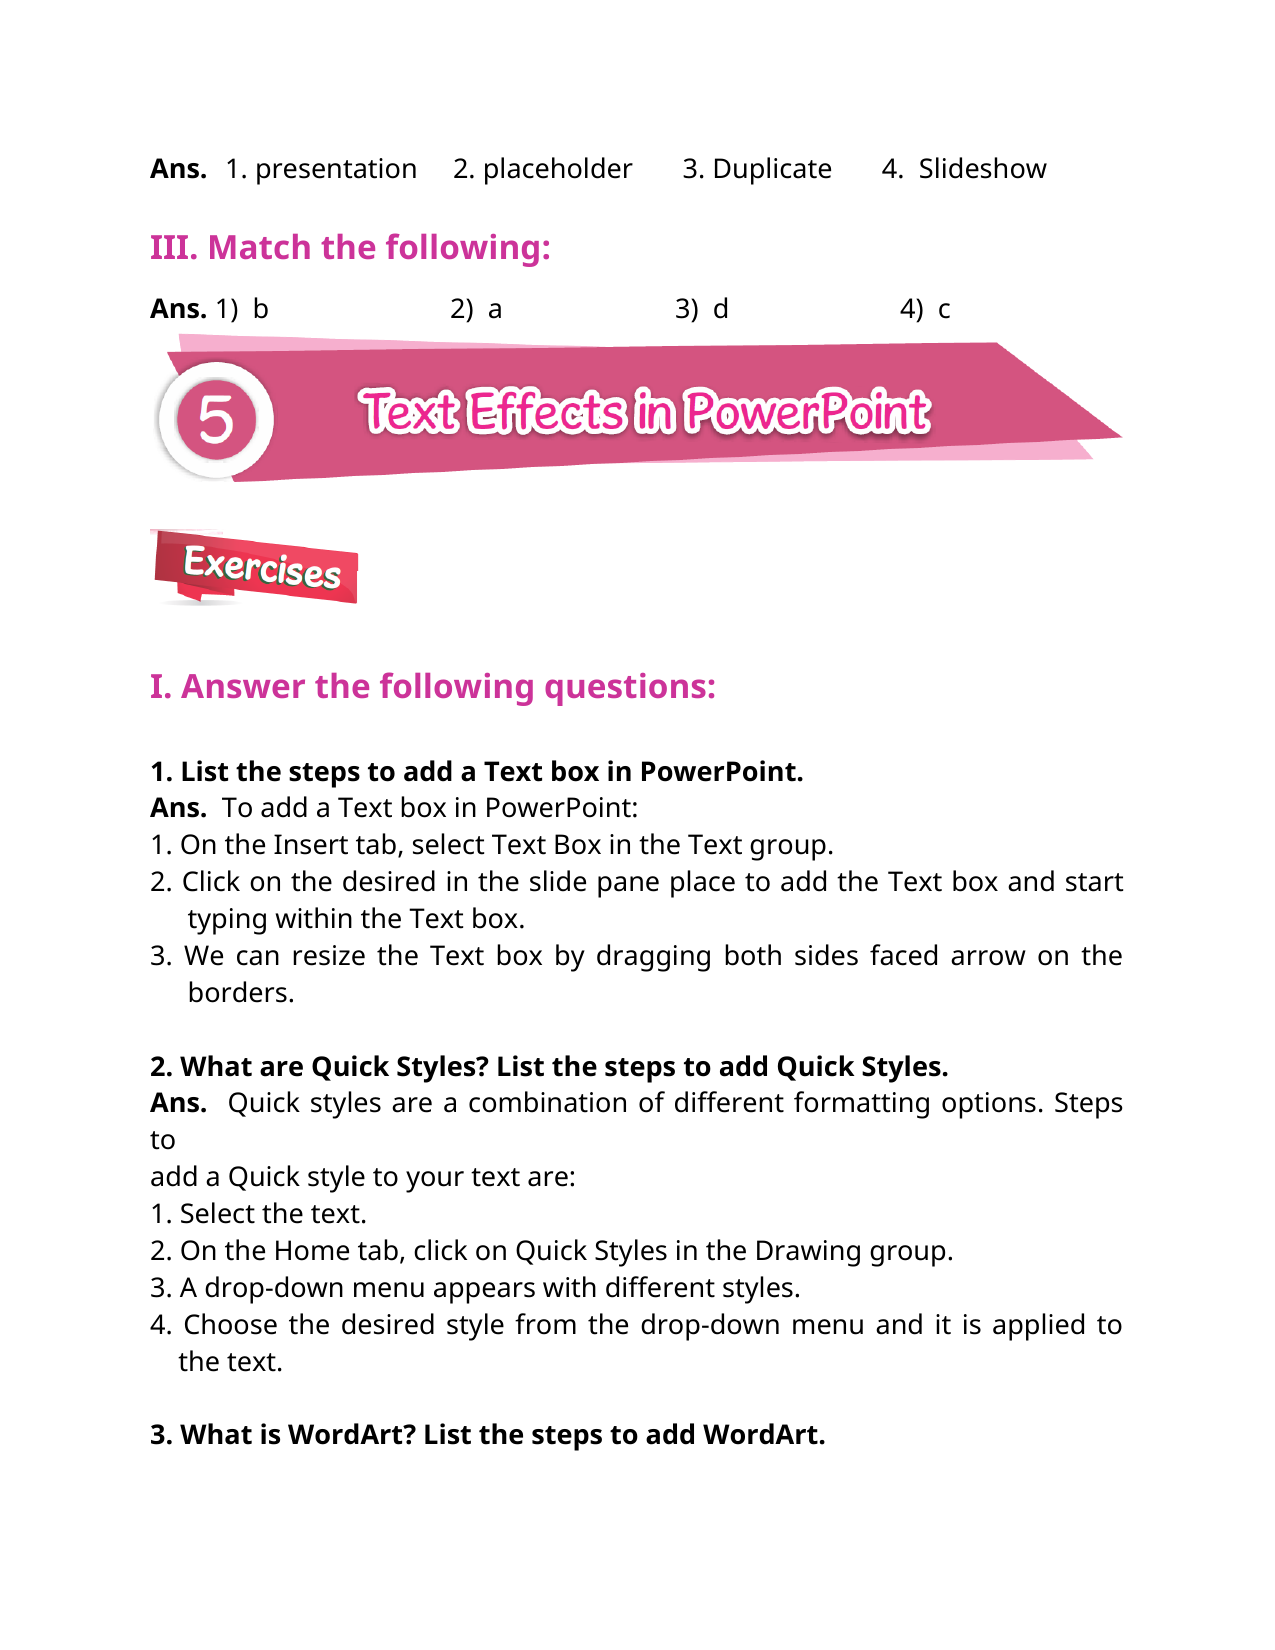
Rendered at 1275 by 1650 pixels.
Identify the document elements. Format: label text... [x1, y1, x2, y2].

text Ans. 1. presentation 2. placeholder 3. Duplicate 4. Slideshow [150, 150, 1125, 187]
text 1. Select the text. [150, 1194, 1125, 1231]
text Ans. Quick styles are a combination of different formatting options. Steps to [150, 1084, 1125, 1158]
text 4. Choose the desired style from the drop-down menu and it is applied to the text. [150, 1305, 1125, 1379]
text III. Match the following: [150, 224, 1125, 269]
text add a Quick style to your text are: [150, 1158, 1125, 1194]
text Ans. 1) b 2) a 3) d 4) c [150, 289, 1125, 326]
text 2. On the Home tab, click on Quick Styles in the Drawing group. [150, 1231, 1125, 1268]
text 3. A drop-down menu appears with different styles. [150, 1268, 1125, 1305]
text 1. List the steps to add a Text box in PowerPoint. [150, 752, 1125, 789]
text 2. What are Quick Styles? List the steps to add Quick Styles. [150, 1047, 1125, 1084]
text 1. On the Insert tab, select Text Box in the Text group. [150, 826, 1125, 863]
text 3. What is WordArt? List the steps to add WordArt. [150, 1416, 1125, 1453]
text I. Answer the following questions: [150, 663, 1125, 708]
picture [150, 529, 367, 607]
text 3. We can resize the Text box by dragging both sides faced arrow on the borders. [150, 936, 1125, 1010]
picture [150, 331, 1125, 484]
text Ans. To add a Text box in PowerPoint: [150, 789, 1125, 826]
text 2. Click on the desired in the slide pane place to add the Text box and start typing within the Text box. [150, 863, 1125, 936]
